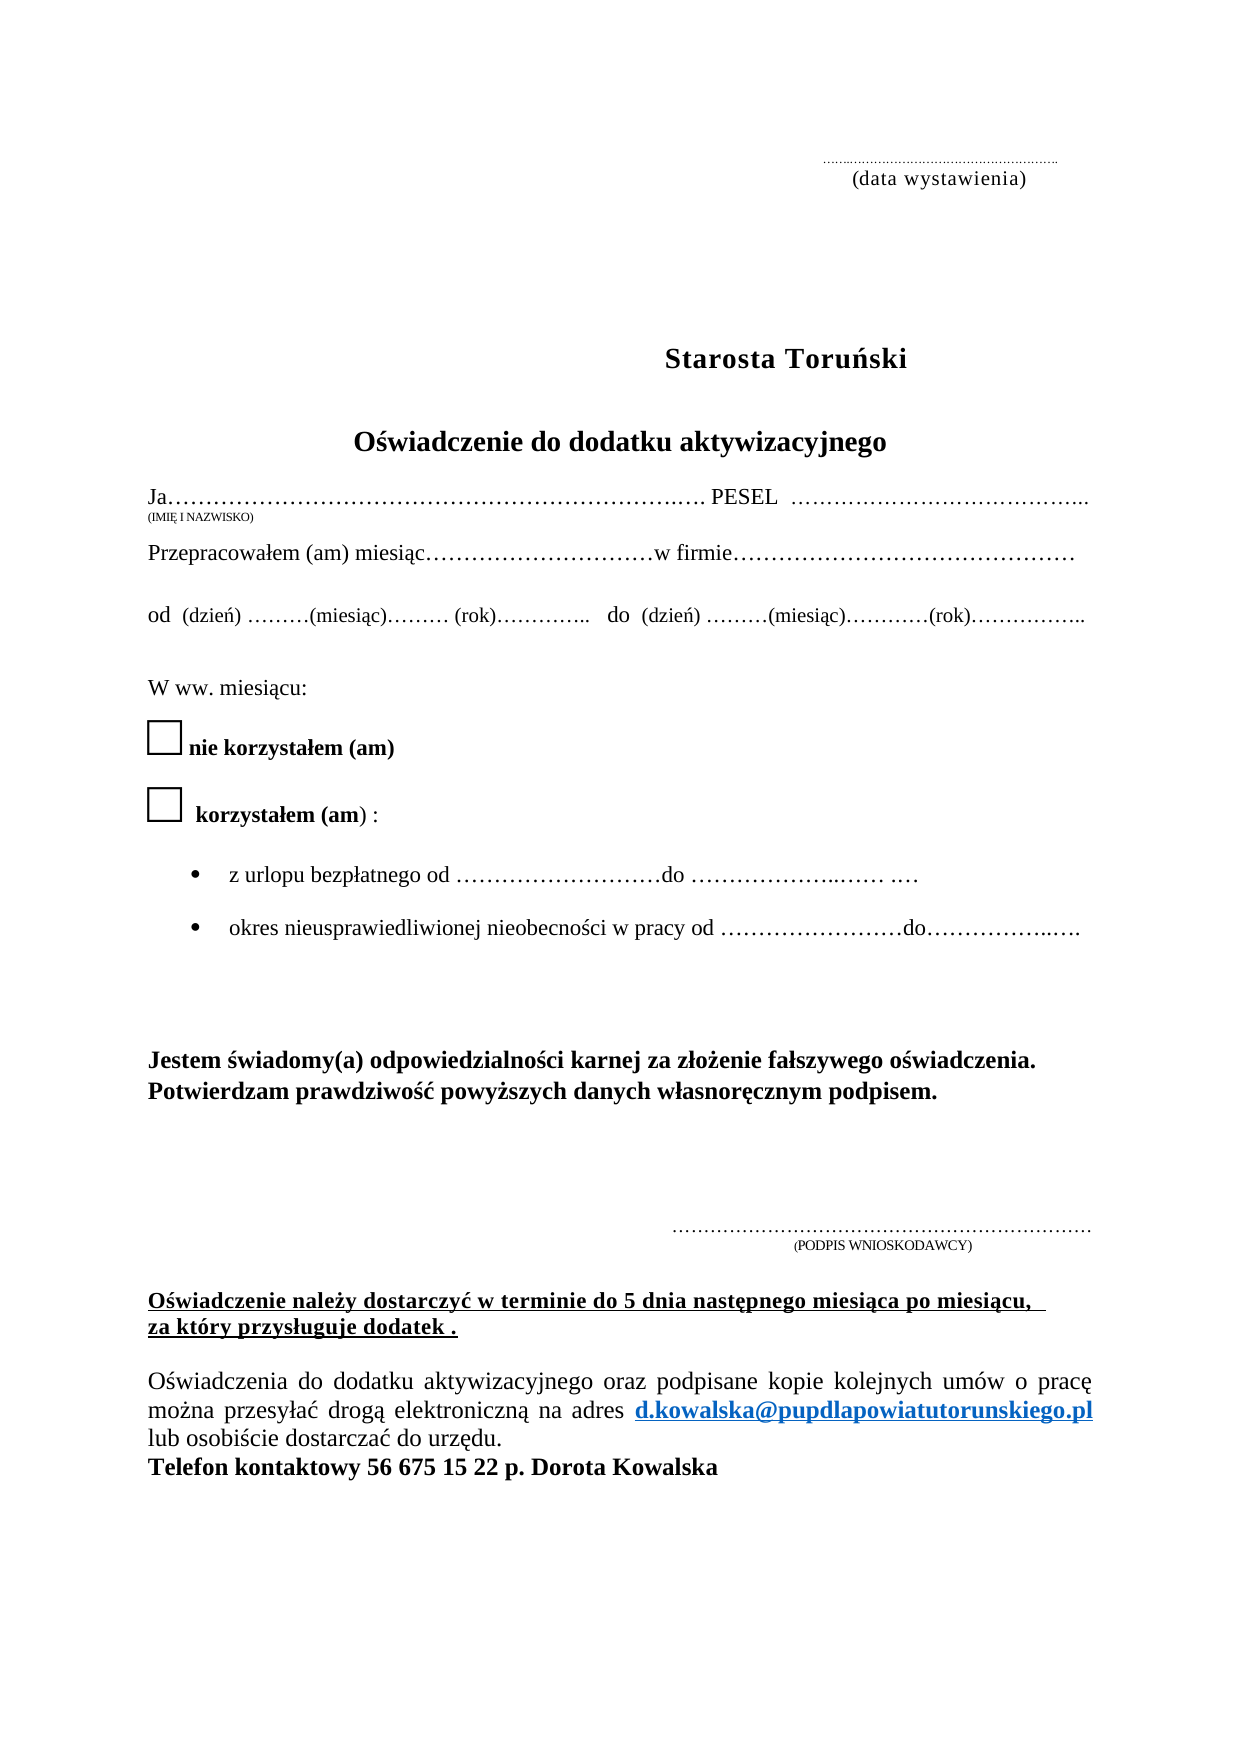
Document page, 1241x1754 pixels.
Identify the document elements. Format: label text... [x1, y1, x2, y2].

text ………………………………………………………… [148, 1180, 1093, 1237]
text Jestem świadomy(a) odpowiedzialności karnej za złożenie fałszywego oświadczenia. Potwierdzam prawdziwość powyższych danych własnoręcznym podpisem. [148, 1045, 1093, 1105]
text od (dzień) ………(miesiąc)……… (rok)………….. do (dzień) ………(miesiąc)…………(rok)…………….. [148, 601, 1093, 627]
list z urlopu bezpłatnego od ………………………do ………………..…… .… [191, 861, 1093, 887]
text W ww. miesiącu: [148, 674, 1093, 700]
text Starosta Toruński [148, 341, 1093, 375]
text (data wystawienia) [148, 166, 1093, 218]
list okres nieusprawiedliwionej nieobecności w pracy od ……………………do……………..…. [191, 914, 1093, 940]
text □ nie korzystałem (am) [148, 700, 1093, 767]
text (PODPIS WNIOSKODAWCY) [148, 1237, 1093, 1253]
text Oświadczenie należy dostarczyć w terminie do 5 dnia następnego miesiąca po miesiącu, [148, 1287, 1093, 1313]
text Telefon kontaktowy 56 675 15 22 p. Dorota Kowalska [148, 1452, 1093, 1481]
text za który przysługuje dodatek . [148, 1313, 1093, 1340]
text Oświadczenia do dodatku aktywizacyjnego oraz podpisane kopie kolejnych umów o pracę można przesyłać drogą elektroniczną na adres d.kowalska@pupdlapowiatutorunskiego.pl lub osobiście dostarczać do urzędu. [148, 1366, 1093, 1452]
text …….……………………………………………. [148, 151, 1093, 166]
text Ja………………………………………………………….…. PESEL …………………………………... (IMIĘ I NAZWISKO) [148, 483, 1093, 524]
text □ korzystałem (am) : [148, 767, 1093, 834]
text Przepracowałem (am) miesiąc…………………………w firmie……………………………………… [148, 539, 1093, 566]
text Oświadczenie do dodatku aktywizacyjnego [148, 424, 1093, 457]
